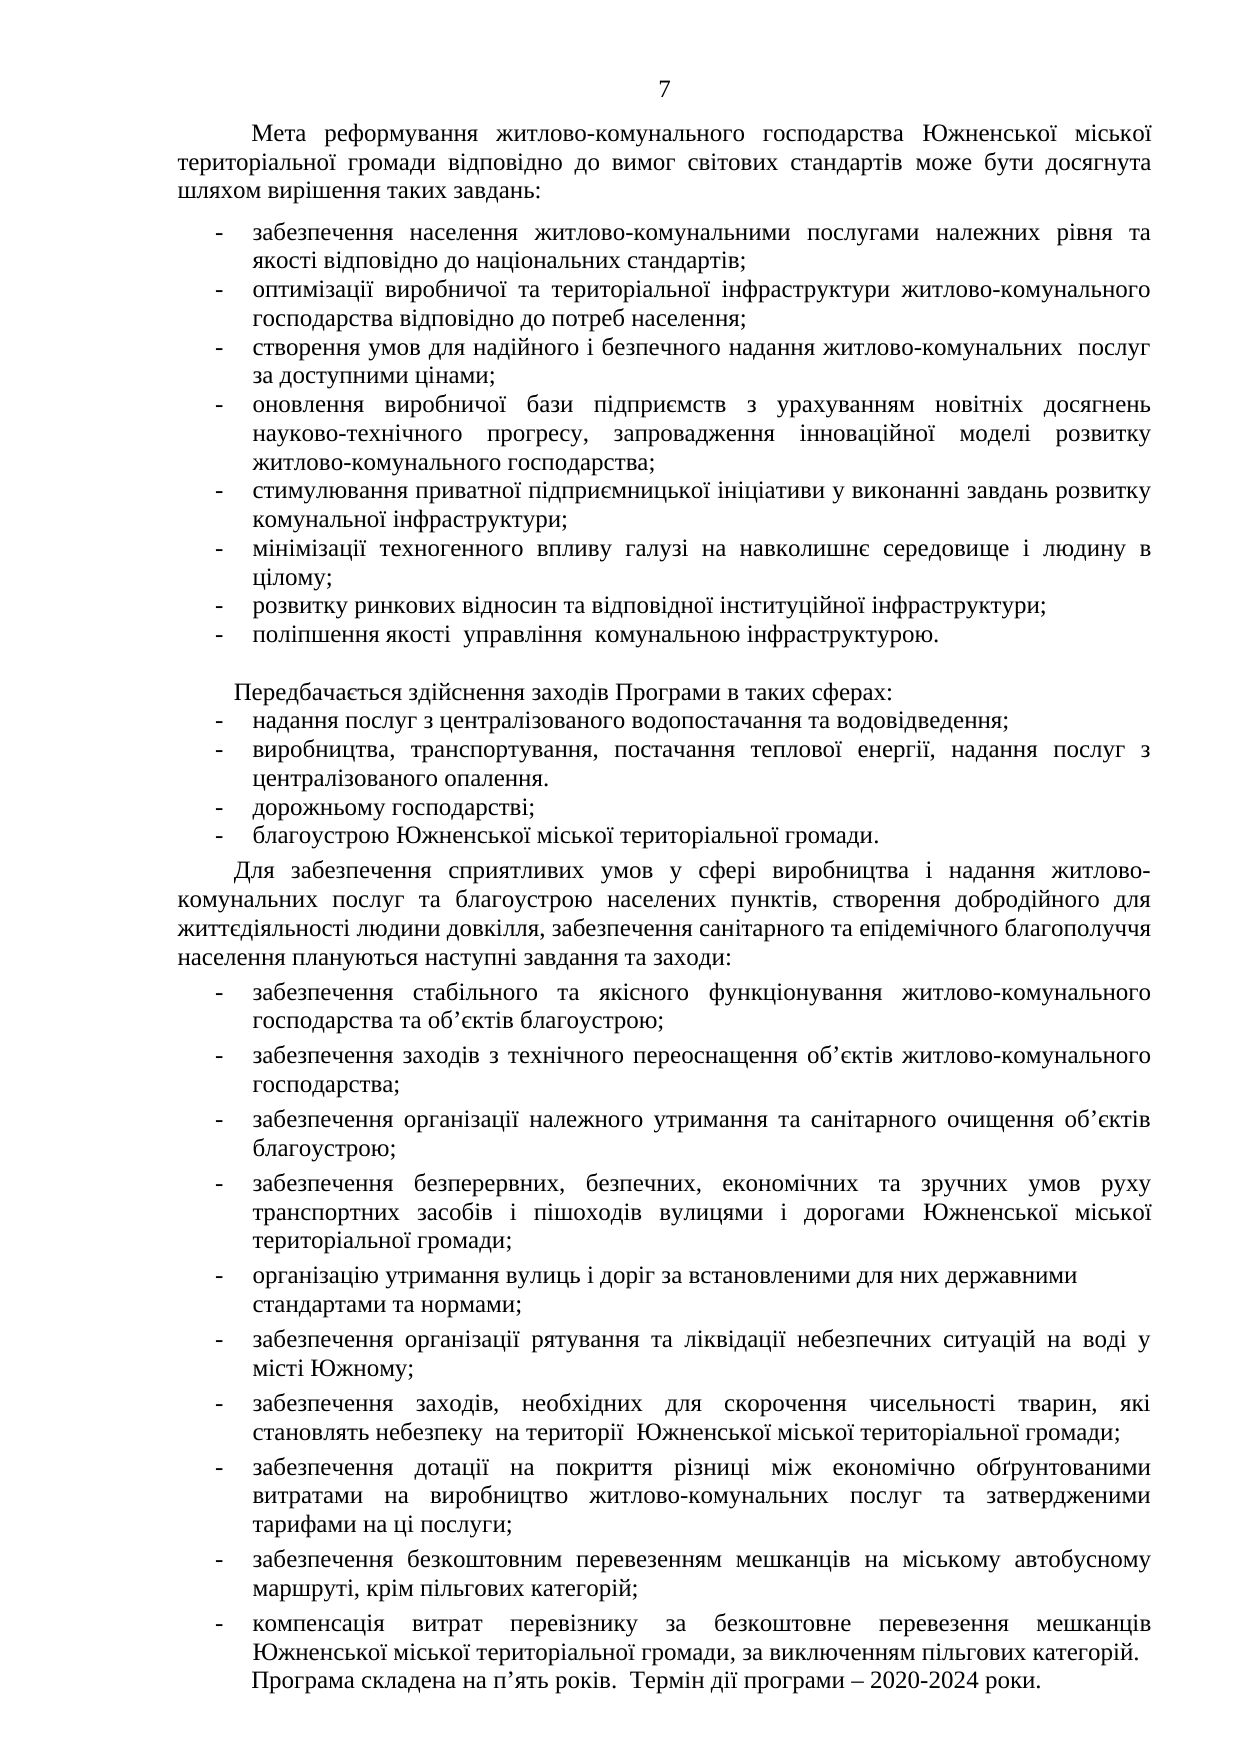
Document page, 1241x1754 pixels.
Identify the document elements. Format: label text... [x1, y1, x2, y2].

list компенсація витрат перевізнику за безкоштовне перевезення мешканців Южненської міської територіальної громади, за виключенням пільгових категорій. [215, 1608, 1152, 1666]
list розвитку ринкових відносин та відповідної інституційної інфраструктури; [215, 591, 1152, 619]
list забезпечення організації рятування та ліквідації небезпечних ситуацій на воді у місті Южному; [215, 1324, 1152, 1382]
list забезпечення стабільного та якісного функціонування житлово-комунального господарства та об’єктів благоустрою; [215, 977, 1152, 1034]
list оптимізації виробничої та територіальної інфраструктури житлово-комунального господарства відповідно до потреб населення; [215, 274, 1152, 332]
list забезпечення безперервних, безпечних, економічних та зручних умов руху транспортних засобів і пішоходів вулицями і дорогами Южненської міської територіальної громади; [215, 1168, 1152, 1254]
list організацію утримання вулиць і доріг за встановленими для них державними стандартами та нормами; [215, 1261, 1152, 1318]
list забезпечення безкоштовним перевезенням мешканців на міському автобусному маршруті, крім пільгових категорій; [215, 1544, 1152, 1602]
list забезпечення заходів, необхідних для скорочення чисельності тварин, які становлять небезпеку на території Южненської міської територіальної громади; [215, 1388, 1152, 1446]
list забезпечення організації належного утримання та санітарного очищення об’єктів благоустрою; [215, 1104, 1152, 1162]
list забезпечення населення житлово-комунальними послугами належних рівня та якості відповідно до національних стандартів; [215, 217, 1152, 274]
list забезпечення заходів з технічного переоснащення об’єктів житлово-комунального господарства; [215, 1041, 1152, 1098]
text Для забезпечення сприятливих умов у сфері виробництва і надання житлово-комунальних послуг та благоустрою населених пунктів, створення добродійного для життєдіяльності людини довкілля, забезпечення санітарного та епідемічного благополуччя населення плануються наступні завдання та заходи: [177, 856, 1152, 971]
list дорожньому господарстві; [215, 792, 1152, 821]
list створення умов для надійного і безпечного надання житлово-комунальних послуг за доступними цінами; [215, 332, 1152, 389]
text Програма складена на п’ять років. Термін дії програми – 2020-2024 роки. [177, 1666, 1152, 1694]
list поліпшення якості управління комунальною інфраструктурою. [215, 619, 1152, 648]
list виробництва, транспортування, постачання теплової енергії, надання послуг з централізованого опалення. [215, 734, 1152, 792]
list оновлення виробничої бази підприємств з урахуванням новітніх досягнень науково-технічного прогресу, запровадження інноваційної моделі розвитку житлово-комунального господарства; [215, 389, 1152, 476]
list благоустрою Южненської міської територіальної громади. [215, 821, 1152, 849]
list забезпечення дотації на покриття різниці між економічно обґрунтованими витратами на виробництво житлово-комунальних послуг та затвердженими тарифами на ці послуги; [215, 1452, 1152, 1538]
text Передбачається здійснення заходів Програми в таких сферах: [177, 677, 1152, 706]
list стимулювання приватної підприємницької ініціативи у виконанні завдань розвитку комунальної інфраструктури; [215, 476, 1152, 533]
list надання послуг з централізованого водопостачання та водовідведення; [215, 706, 1152, 734]
list мінімізації техногенного впливу галузі на навколишнє середовище і людину в цілому; [215, 533, 1152, 591]
text Мета реформування житлово-комунального господарства Южненської міської територіальної громади відповідно до вимог світових стандартів може бути досягнута шляхом вирішення таких завдань: [177, 118, 1152, 204]
